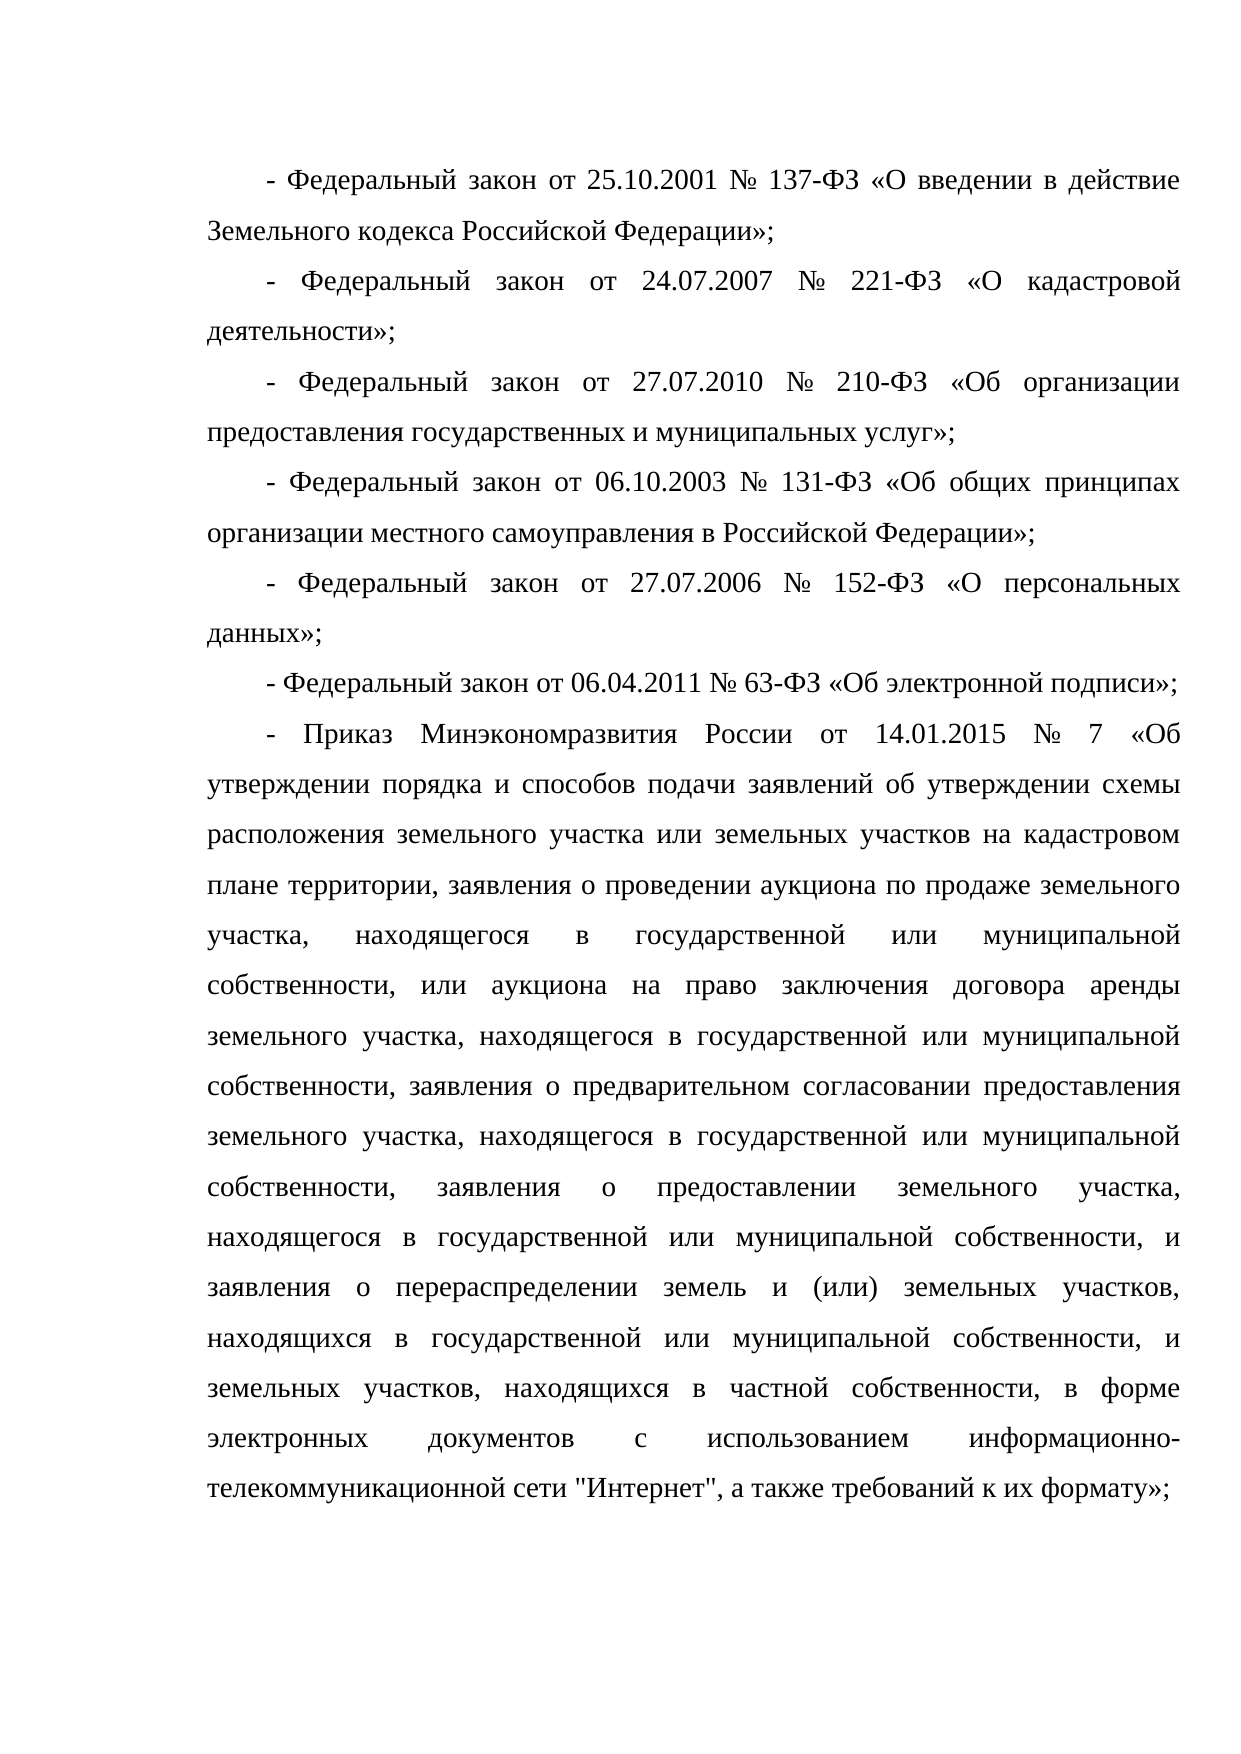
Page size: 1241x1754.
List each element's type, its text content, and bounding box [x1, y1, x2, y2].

text - Федеральный закон от 24.07.2007 № 221-ФЗ «О кадастровой деятельности»; [207, 263, 1181, 347]
text - Федеральный закон от 27.07.2006 № 152-ФЗ «О персональных данных»; [207, 565, 1181, 649]
text - Приказ Минэкономразвития России от 14.01.2015 № 7 «Об утверждении порядка и способов подачи заявлений об утверждении схемы расположения земельного участка или земельных участков на кадастровом плане территории, заявления о проведении аукциона по продаже земельного участка, находящегося в государственной или муниципальной собственности, или аукциона на право заключения договора аренды земельного участка, находящегося в государственной или муниципальной собственности, заявления о предварительном согласовании предоставления земельного участка, находящегося в государственной или муниципальной собственности, заявления о предоставлении земельного участка, находящегося в государственной или муниципальной собственности, и заявления о перераспределении земель и (или) земельных участков, находящихся в государственной или муниципальной собственности, и земельных участков, находящихся в частной собственности, в форме электронных документов с использованием информационно-телекоммуникационной сети "Интернет", а также требований к их формату»; [207, 716, 1181, 1504]
text - Федеральный закон от 27.07.2010 № 210-ФЗ «Об организации предоставления государственных и муниципальных услуг»; [207, 364, 1181, 448]
text - Федеральный закон от 25.10.2001 № 137-ФЗ «О введении в действие Земельного кодекса Российской Федерации»; [207, 162, 1181, 246]
text - Федеральный закон от 06.10.2003 № 131-ФЗ «Об общих принципах организации местного самоуправления в Российской Федерации»; [207, 464, 1181, 548]
text - Федеральный закон от 06.04.2011 № 63-ФЗ «Об электронной подписи»; [207, 666, 1181, 699]
